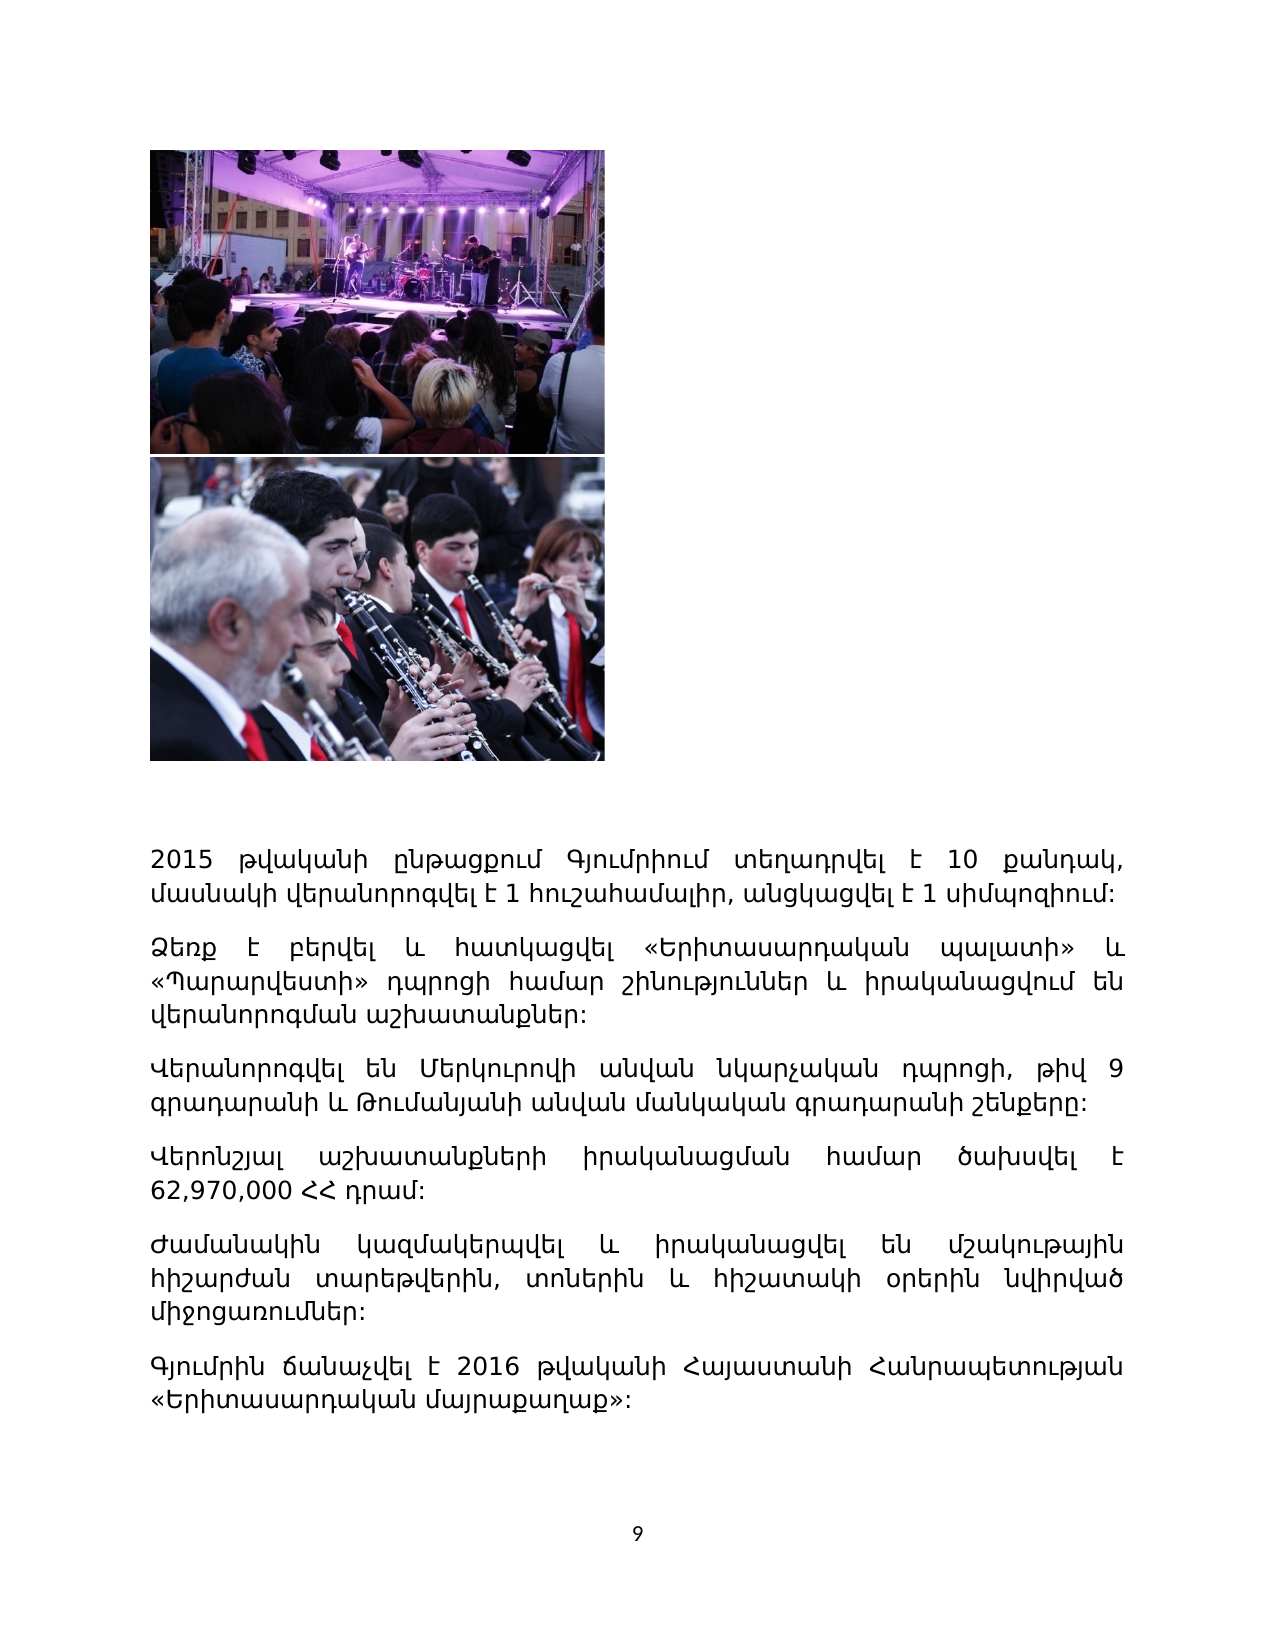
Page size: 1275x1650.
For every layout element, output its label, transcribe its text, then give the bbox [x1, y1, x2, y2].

text Վերոնշյալ աշխատանքների իրականացման համար ծախսվել է 62,970,000 ՀՀ դրամ: [150, 1142, 1125, 1205]
text Վերանորոգվել են Մերկուրովի անվան նկարչական դպրոցի, թիվ 9 գրադարանի և Թումանյանի անվան մանկական գրադարանի շենքերը: [150, 1054, 1125, 1117]
text Ժամանակին կազմակերպվել և իրականացվել են մշակութային հիշարժան տարեթվերին, տոներին և հիշատակի օրերին նվիրված միջոցառումներ: [150, 1230, 1125, 1327]
text Ձեռք է բերվել և հատկացվել «Երիտասարդական պալատի» և «Պարարվեստի» դպրոցի համար շինություններ և իրականացվում են վերանորոգման աշխատանքներ: [150, 933, 1125, 1029]
picture [150, 150, 605, 454]
picture [150, 457, 605, 761]
text 2015 թվականի ընթացքում Գյումրիում տեղադրվել է 10 քանդակ, մասնակի վերանորոգվել է 1 հուշահամալիր, անցկացվել է 1 սիմպոզիում: [150, 845, 1125, 908]
text Գյումրին ճանաչվել է 2016 թվականի Հայաստանի Հանրապետության «Երիտասարդական մայրաքաղաք»: [150, 1352, 1125, 1414]
